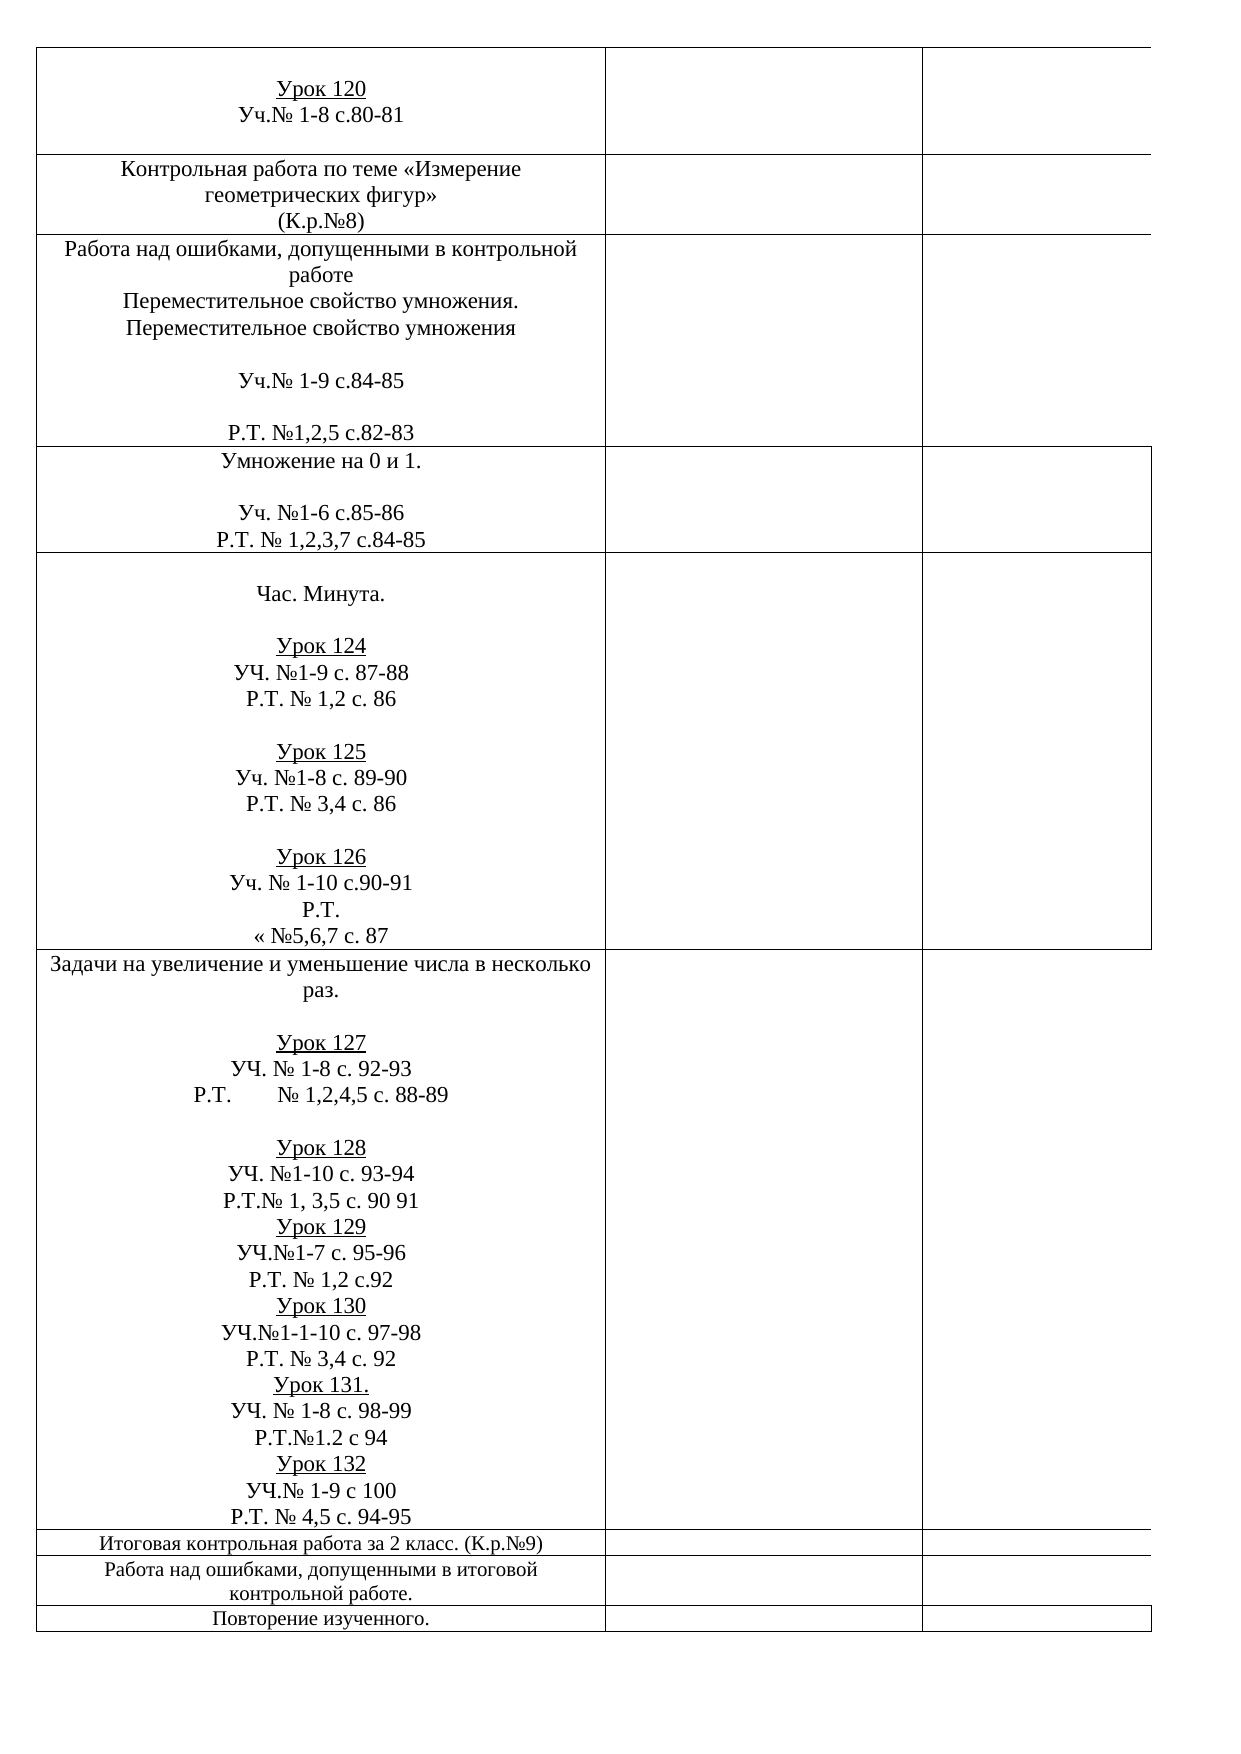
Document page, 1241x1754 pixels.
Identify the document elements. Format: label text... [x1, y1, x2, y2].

table_cell [923, 48, 1151, 154]
table_cell [606, 447, 922, 552]
table_cell [923, 553, 1151, 948]
table_cell [923, 950, 1151, 1529]
table_cell [606, 1556, 922, 1604]
table_cell [606, 235, 922, 446]
table_cell [923, 235, 1151, 446]
table_cell Контрольная работа по теме «Измерение геометрических фигур» (К.р.№8) [37, 155, 605, 234]
table_cell [923, 1556, 1151, 1604]
table_cell [923, 155, 1151, 234]
table_cell Работа над ошибками, допущенными в итоговой контрольной работе. [37, 1556, 605, 1604]
table_cell [606, 950, 922, 1529]
table_cell [923, 447, 1151, 552]
table_cell [606, 1530, 922, 1555]
table_cell [606, 48, 922, 154]
table_cell [923, 1530, 1151, 1555]
table_cell [606, 155, 922, 234]
table_cell Задачи на увеличение и уменьшение числа в несколько раз. Урок 127 УЧ. № 1-8 с. 92-93 Р.Т. № 1,2,4,5 с. 88-89 Урок 128 УЧ. №1-10 с. 93-94 Р.Т.№ 1, 3,5 с. 90 91 Урок 129 УЧ.№1-7 с. 95-96 Р.Т. № 1,2 с.92 Урок 130 УЧ.№1-1-10 с. 97-98 Р.Т. № 3,4 с. 92 Урок 131. УЧ. № 1-8 с. 98-99 Р.Т.№1.2 с 94 Урок 132 УЧ.№ 1-9 с 100 Р.Т. № 4,5 с. 94-95 [37, 950, 605, 1529]
table_cell Повторение изученного. [37, 1606, 605, 1631]
table_cell [606, 1606, 922, 1631]
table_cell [37, 48, 605, 154]
table_cell Умножение на 0 и 1. Уч. №1-6 с.85-86 Р.Т. № 1,2,3,7 с.84-85 [37, 447, 605, 552]
table_cell [923, 1606, 1151, 1631]
table_cell Итоговая контрольная работа за 2 класс. (К.р.№9) [37, 1530, 605, 1555]
table_cell [606, 553, 922, 948]
table_cell Час. Минута. Урок 124 УЧ. №1-9 с. 87-88 Р.Т. № 1,2 с. 86 Урок 125 Уч. №1-8 с. 89-90 Р.Т. № 3,4 с. 86 Урок 126 Уч. № 1-10 с.90-91 Р.Т. « №5,6,7 с. 87 [37, 553, 605, 948]
table_cell Работа над ошибками, допущенными в контрольной работе Переместительное свойство умножения. Переместительное свойство умножения Уч.№ 1-9 с.84-85 Р.Т. №1,2,5 с.82-83 [37, 235, 605, 446]
